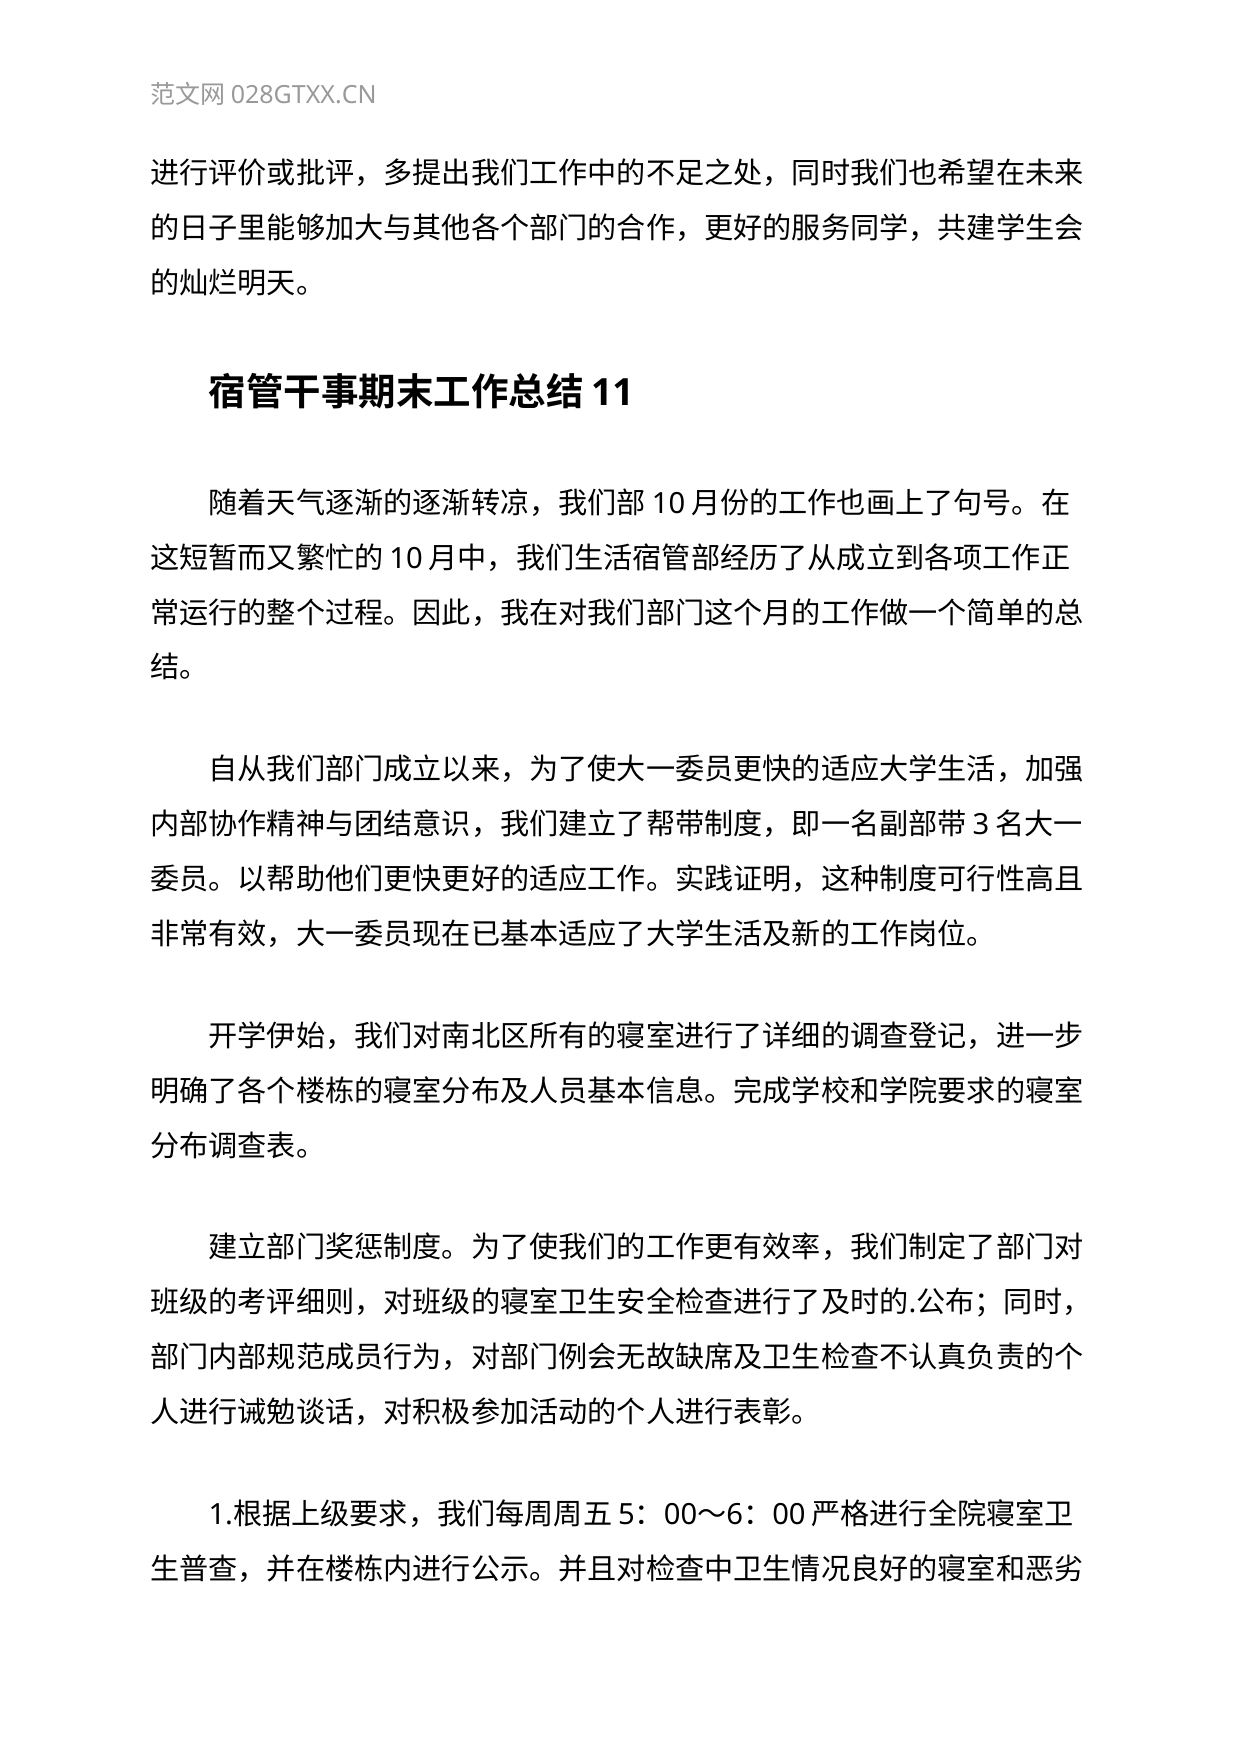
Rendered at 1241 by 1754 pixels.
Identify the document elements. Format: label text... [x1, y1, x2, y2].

text 宿管干事期末工作总结11 [150, 362, 1090, 416]
text 随着天气逐渐的逐渐转凉，我们部10月份的工作也画上了句号。在这短暂而又繁忙的10月中，我们生活宿管部经历了从成立到各项工作正常运行的整个过程。因此，我在对我们部门这个月的工作做一个简单的总结。 [150, 479, 1090, 686]
text 开学伊始，我们对南北区所有的寝室进行了详细的调查登记，进一步明确了各个楼栋的寝室分布及人员基本信息。完成学校和学院要求的寝室分布调查表。 [150, 1012, 1090, 1164]
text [150, 150, 1090, 302]
text 自从我们部门成立以来，为了使大一委员更快的适应大学生活，加强内部协作精神与团结意识，我们建立了帮带制度，即一名副部带3名大一委员。以帮助他们更快更好的适应工作。实践证明，这种制度可行性高且非常有效，大一委员现在已基本适应了大学生活及新的工作岗位。 [150, 746, 1090, 953]
text 建立部门奖惩制度。为了使我们的工作更有效率，我们制定了部门对班级的考评细则，对班级的寝室卫生安全检查进行了及时的.公布；同时，部门内部规范成员行为，对部门例会无故缺席及卫生检查不认真负责的个人进行诫勉谈话，对积极参加活动的个人进行表彰。 [150, 1224, 1090, 1431]
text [150, 1491, 1090, 1588]
